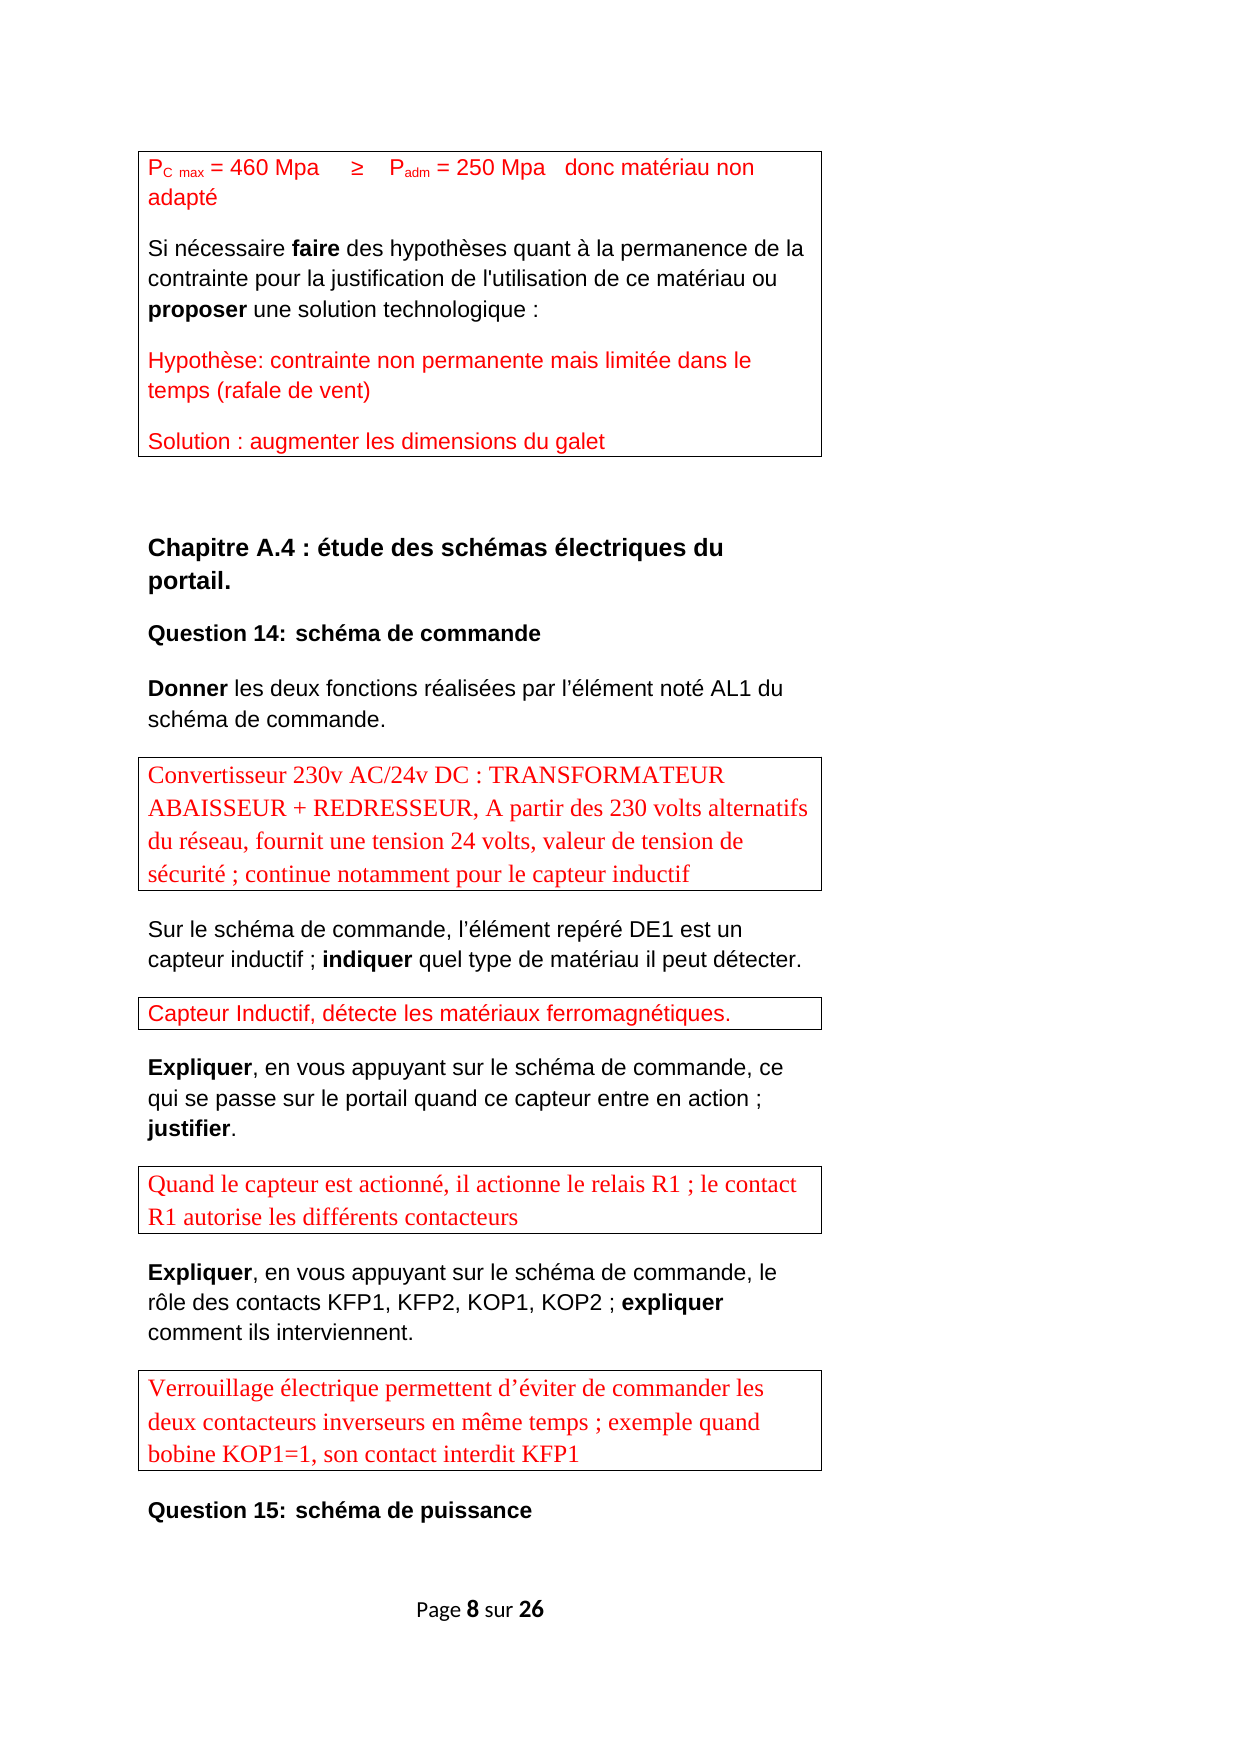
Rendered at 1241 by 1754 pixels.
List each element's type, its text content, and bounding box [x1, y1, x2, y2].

list schéma de puissance [148, 1497, 812, 1523]
text Quand le capteur est actionné, il actionne le relais R1 ; le contact R1 autorise les différents contacteurs [139, 1167, 821, 1233]
text Si nécessaire faire des hypothèses quant à la permanence de la contrainte pour la justification de l'utilisation de ce matériau ou proposer une solution technologique : [139, 232, 821, 322]
text Expliquer, en vous appuyant sur le schéma de commande, le rôle des contacts KFP1, KFP2, KOP1, KOP2 ; expliquer comment ils interviennent. [148, 1259, 812, 1346]
text Verrouillage électrique permettent d’éviter de commander les deux contacteurs inverseurs en même temps ; exemple quand bobine KOP1=1, son contact interdit KFP1 [139, 1371, 821, 1470]
text Chapitre A.4 : étude des schémas électriques du portail. [148, 533, 812, 595]
text PC max = 460 Mpa ≥ Padm = 250 Mpa donc matériau non adapté [139, 152, 821, 210]
text Hypothèse: contrainte non permanente mais limitée dans le temps (rafale de vent) [139, 343, 821, 403]
text Expliquer, en vous appuyant sur le schéma de commande, ce qui se passe sur le portail quand ce capteur entre en action ; justifier. [148, 1054, 812, 1141]
text Donner les deux fonctions réalisées par l’élément noté AL1 du schéma de commande. [148, 675, 812, 732]
text Sur le schéma de commande, l’élément repéré DE1 est un capteur inductif ; indiquer quel type de matériau il peut détecter. [148, 916, 812, 972]
text Capteur Inductif, détecte les matériaux ferromagnétiques. [139, 998, 821, 1029]
list schéma de commande [148, 620, 812, 646]
text Convertisseur 230v AC/24v DC : TRANSFORMATEUR ABAISSEUR + REDRESSEUR, A partir des 230 volts alternatifs du réseau, fournit une tension 24 volts, valeur de tension de sécurité ; continue notamment pour le capteur inductif [139, 758, 821, 890]
text Solution : augmenter les dimensions du galet [139, 425, 821, 456]
